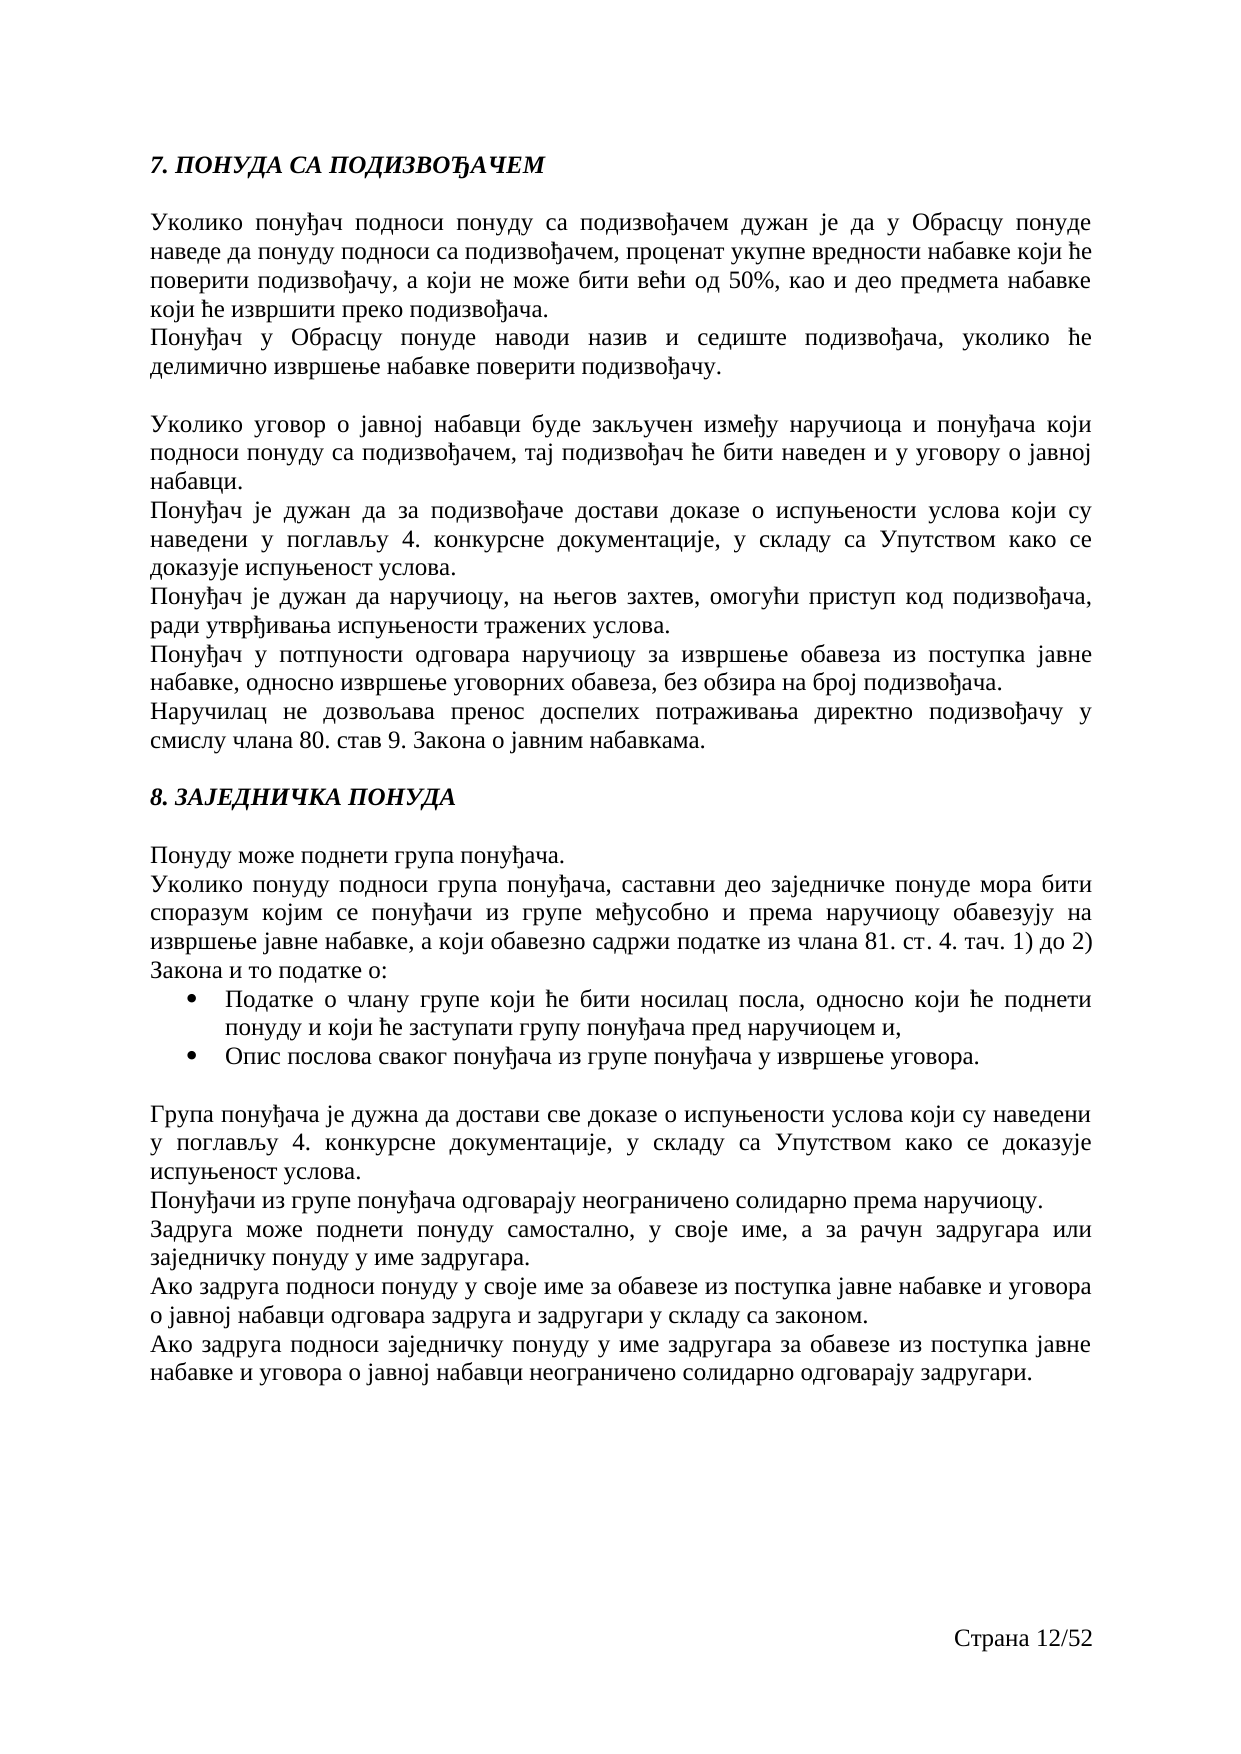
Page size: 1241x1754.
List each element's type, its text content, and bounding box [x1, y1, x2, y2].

text Задруга може поднети понуду самостално, у своје име, а за рачун задругара или заједничку понуду у име задругара. [150, 1214, 1093, 1271]
text Понуђач у потпуности одговара наручиоцу за извршење обавеза из поступка јавне набавке, односно извршење уговорних обавеза, без обзира на број подизвођача. [150, 639, 1093, 696]
text 7. ПОНУДА СА ПОДИЗВОЂАЧЕМ [150, 150, 1093, 179]
text Понуђач је дужан да за подизвођаче достави доказе о испуњености услова који су наведени у поглављу 4. конкурсне документације, у складу са Упутством како се доказује испуњеност услова. [150, 495, 1093, 581]
text Понуђач је дужан да наручиоцу, на његов захтев, омогући приступ код подизвођача, ради утврђивања испуњености тражених услова. [150, 581, 1093, 639]
text Уколико понуду подноси група понуђача, саставни део заједничке понуде мора бити споразум којим се понуђачи из групе међусобно и према наручиоцу обавезују на извршење јавне набавке, а који обавезно садржи податке из члана 81. ст. 4. тач. 1) до 2) Закона и то податке о: [150, 869, 1093, 984]
text Понуду може поднети група понуђача. [150, 840, 1093, 869]
text Ако задруга подноси заједничку понуду у име задругара за обавезе из поступка јавне набавке и уговора о јавној набавци неограничено солидарно одговарају задругари. [150, 1329, 1093, 1386]
list Опис послова сваког понуђача из групе понуђача у извршење уговора. [187, 1041, 1093, 1070]
list Податке о члану групе који ће бити носилац посла, односно који ће поднети понуду и који ће заступати групу понуђача пред наручиоцем и, [187, 984, 1093, 1041]
text Наручилац не дозвољава пренос доспелих потраживања директно подизвођачу у смислу члана 80. став 9. Закона о јавним набавкамa. [150, 696, 1093, 754]
text Понуђач у Обрасцу понуде наводи назив и седиште подизвођача, уколико ће делимично извршење набавке поверити подизвођачу. [150, 322, 1093, 380]
text 8. ЗАЈЕДНИЧКА ПОНУДА [150, 782, 1093, 811]
text Уколико уговор о јавној набавци буде закључен између наручиоца и понуђача који подноси понуду са подизвођачем, тај подизвођач ће бити наведен и у уговору о јавној набавци. [150, 409, 1093, 495]
text Уколико понуђач подноси понуду са подизвођачем дужан је да у Обрасцу понуде наведе да понуду подноси са подизвођачем, проценат укупне вредности набавке који ће поверити подизвођачу, а који не може бити већи од 50%, као и део предмета набавке који ће извршити преко подизвођача. [150, 207, 1093, 322]
text Група понуђача је дужна да достави све доказе о испуњености услова који су наведени у поглављу 4. конкурсне документације, у складу са Упутством како се доказује испуњеност услова. [150, 1099, 1093, 1185]
text Понуђачи из групе понуђача одговарају неограничено солидарно према наручиоцу. [150, 1185, 1093, 1214]
text Ако задруга подноси понуду у своје име за обавезе из поступка јавне набавке и уговора о јавној набавци одговара задруга и задругари у складу са законом. [150, 1271, 1093, 1329]
